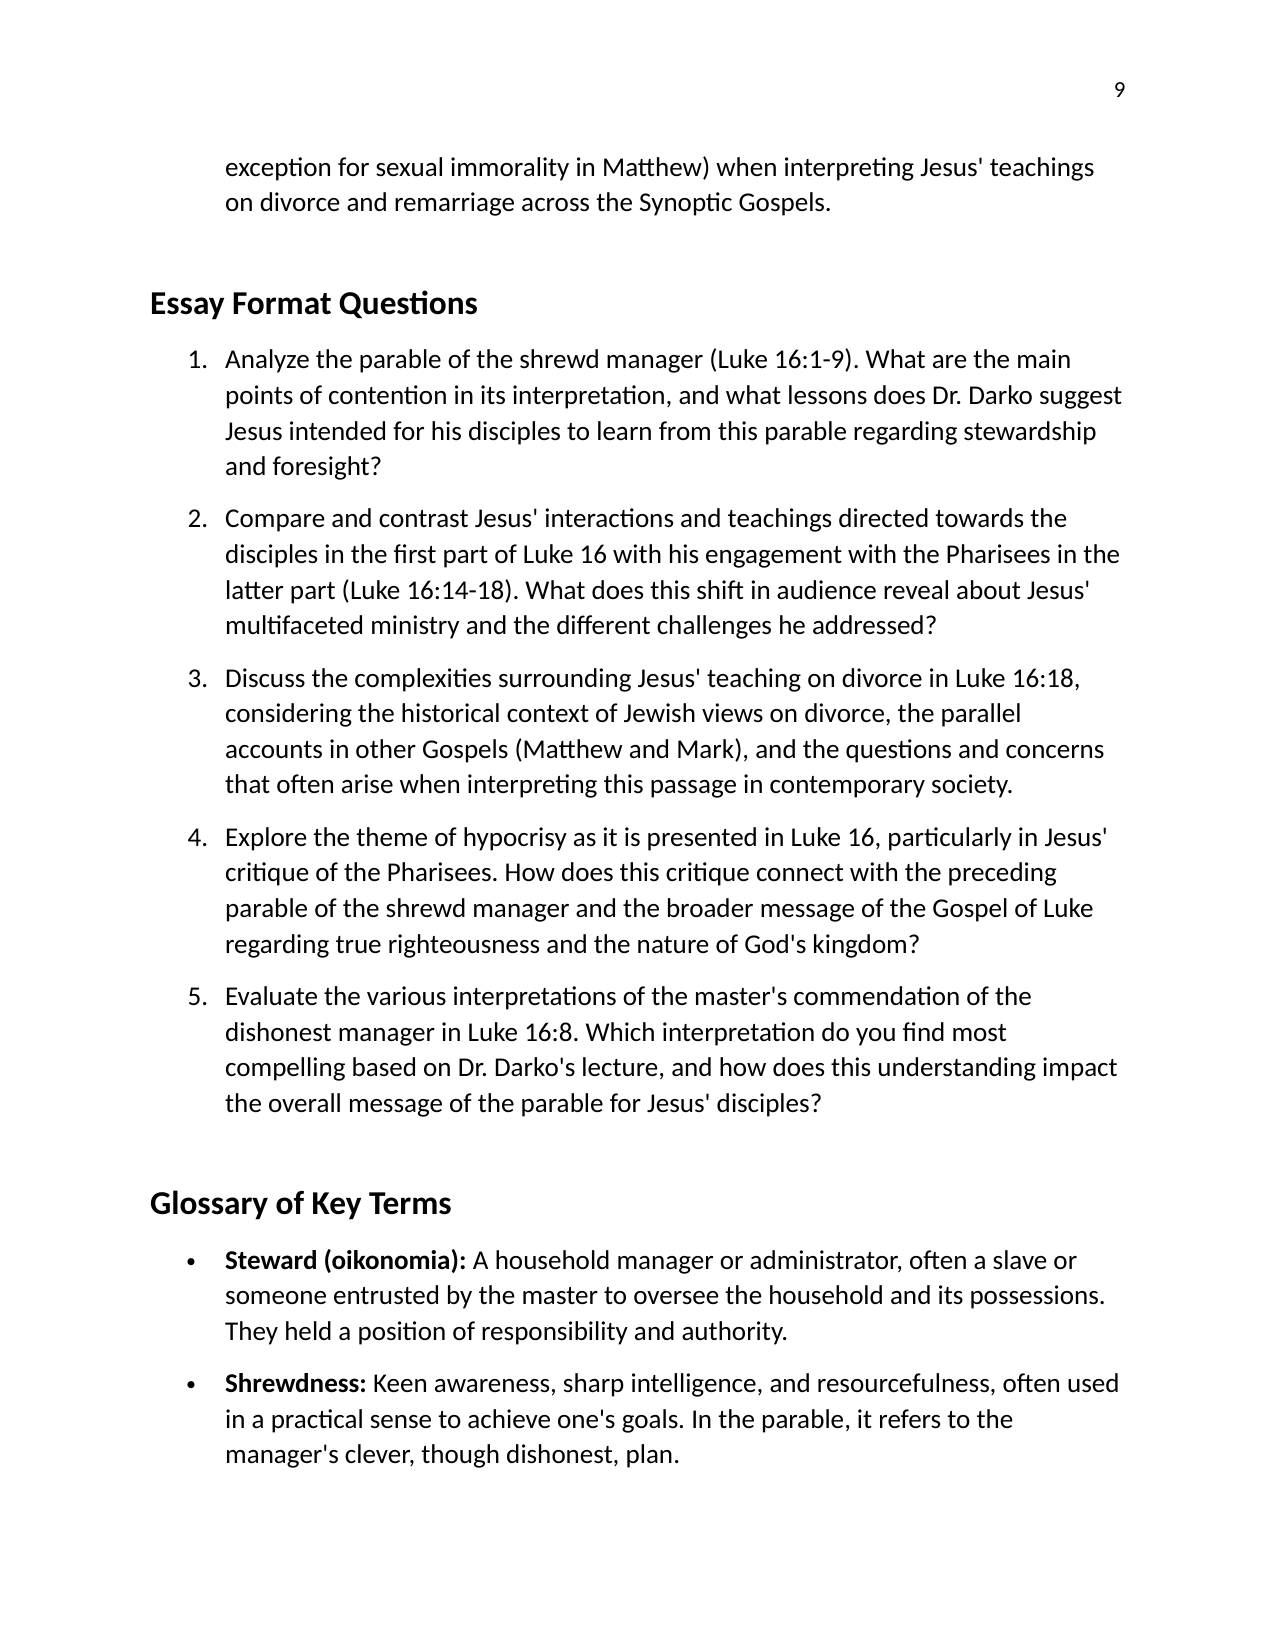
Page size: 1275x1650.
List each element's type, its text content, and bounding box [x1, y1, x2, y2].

list Evaluate the various interpretations of the master's commendation of the dishonest manager in Luke 16:8. Which interpretation do you find most compelling based on Dr. Darko's lecture, and how does this understanding impact the overall message of the parable for Jesus' disciples? [187, 979, 1125, 1119]
text Glossary of Key Terms [150, 1138, 1125, 1223]
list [187, 150, 1125, 219]
text Essay Format Questions [150, 238, 1125, 323]
list Compare and contrast Jesus' interactions and teachings directed towards the disciples in the first part of Luke 16 with his engagement with the Pharisees in the latter part (Luke 16:14-18). What does this shift in audience reveal about Jesus' multifaceted ministry and the different challenges he addressed? [187, 502, 1125, 642]
list Explore the theme of hypocrisy as it is presented in Luke 16, particularly in Jesus' critique of the Pharisees. How does this critique connect with the preceding parable of the shrewd manager and the broader message of the Gospel of Luke regarding true righteousness and the nature of God's kingdom? [187, 820, 1125, 960]
list Analyze the parable of the shrewd manager (Luke 16:1-9). What are the main points of contention in its interpretation, and what lessons does Dr. Darko suggest Jesus intended for his disciples to learn from this parable regarding stewardship and foresight? [187, 342, 1125, 482]
list Steward (oikonomia): A household manager or administrator, often a slave or someone entrusted by the master to oversee the household and its possessions. They held a position of responsibility and authority. [187, 1243, 1125, 1347]
list Discuss the complexities surrounding Jesus' teaching on divorce in Luke 16:18, considering the historical context of Jewish views on divorce, the parallel accounts in other Gospels (Matthew and Mark), and the questions and concerns that often arise when interpreting this passage in contemporary society. [187, 661, 1125, 801]
list Shrewdness: Keen awareness, sharp intelligence, and resourcefulness, often used in a practical sense to achieve one's goals. In the parable, it refers to the manager's clever, though dishonest, plan. [187, 1366, 1125, 1471]
